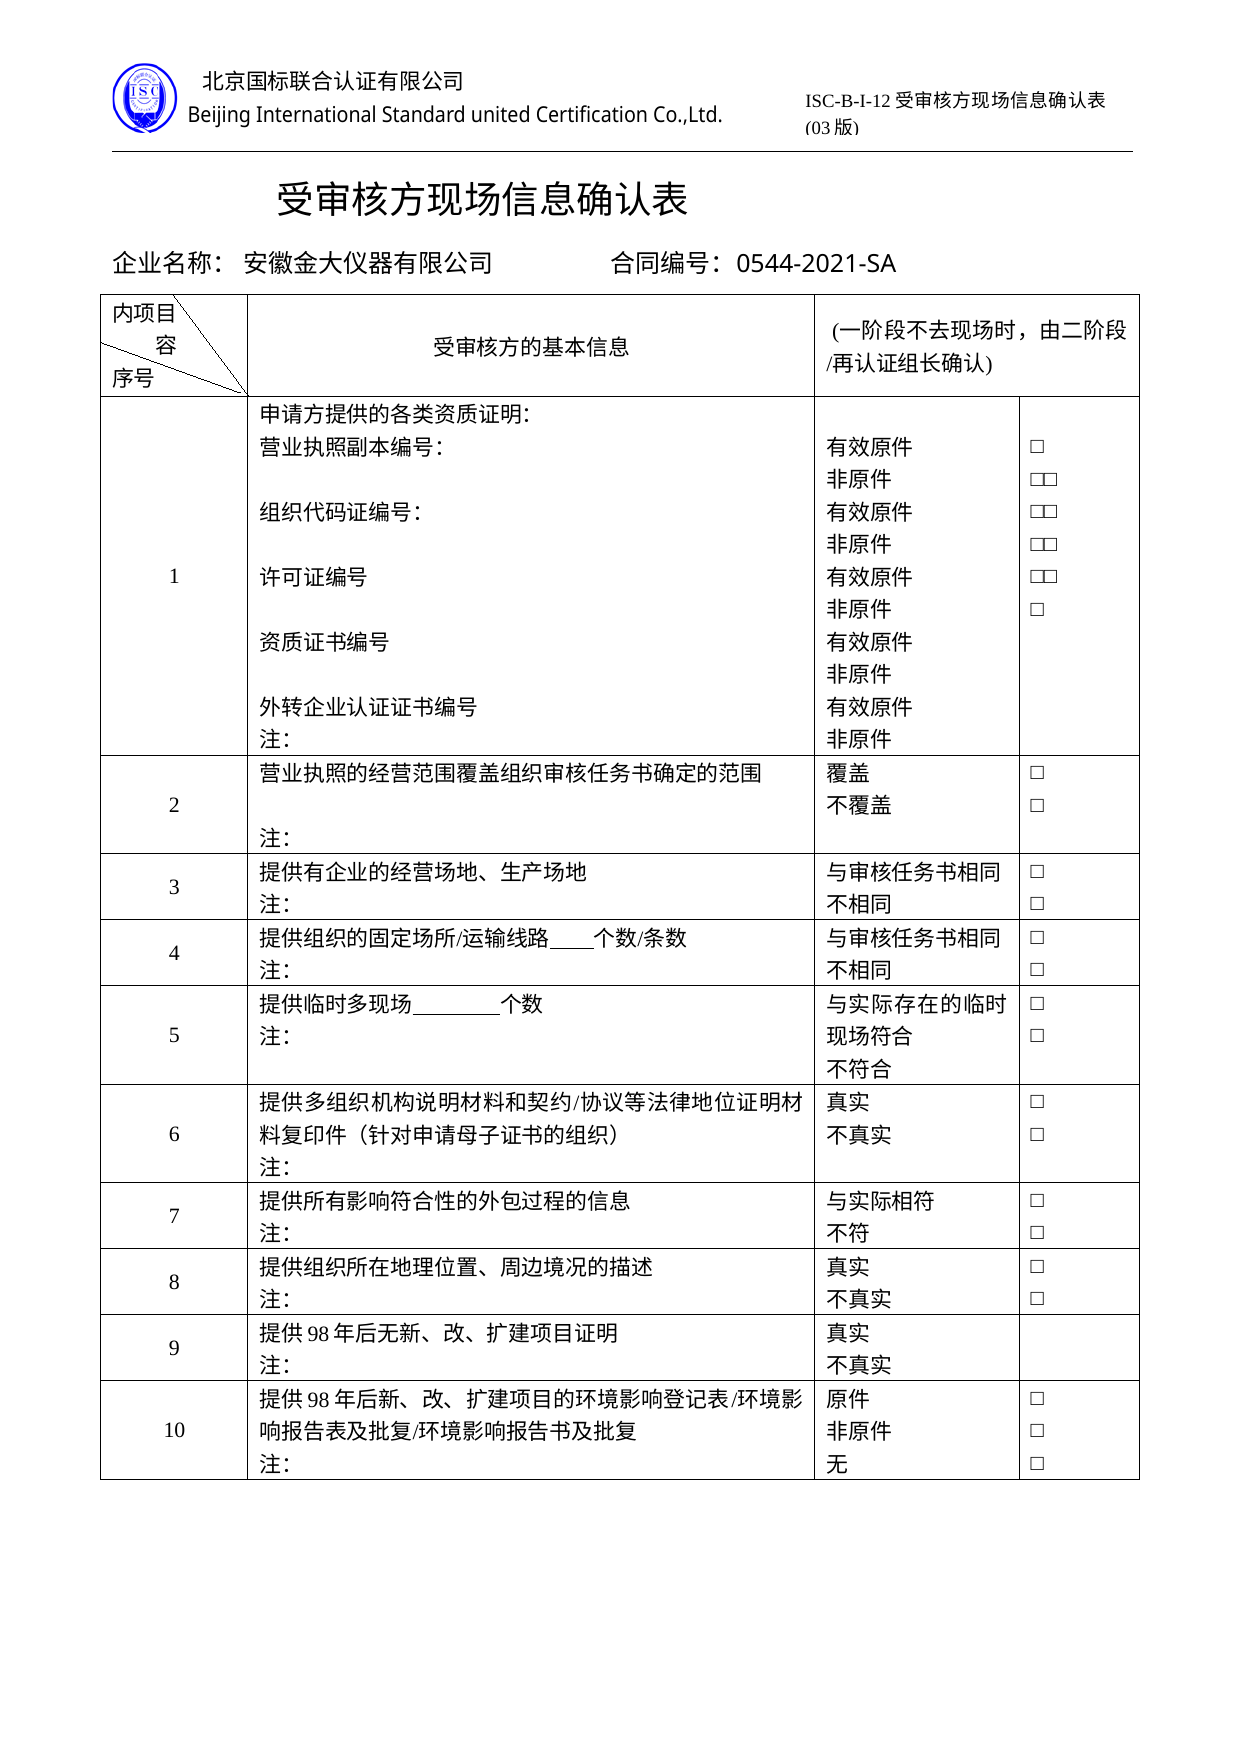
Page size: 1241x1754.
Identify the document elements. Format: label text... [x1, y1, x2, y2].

table_cell 5 [101, 986, 247, 1084]
text 受审核方现场信息确认表 [112, 164, 1128, 229]
table_header 受审核方的基本信息 [248, 295, 814, 396]
picture [112, 63, 180, 132]
table_cell 提供所有影响符合性的外包过程的信息 注： [248, 1183, 814, 1248]
table_cell 申请方提供的各类资质证明： 营业执照副本编号： 组织代码证编号： 许可证编号 资质证书编号 外转企业认证证书编号 注： [248, 397, 814, 754]
table_cell 有效原件 非原件 有效原件 非原件 有效原件 非原件 有效原件 非原件 有效原件 非原件 [815, 397, 1019, 754]
table_cell 7 [101, 1183, 247, 1248]
table_cell 营业执照的经营范围覆盖组织审核任务书确定的范围 注： [248, 756, 814, 853]
table_cell 提供98年后新、改、扩建项目的环境影响登记表/环境影响报告表及批复/环境影响报告书及批复 注： [248, 1381, 814, 1479]
table_cell 6 [101, 1085, 247, 1182]
table_cell □ □ [1020, 854, 1139, 919]
table_cell □ □ [1020, 1249, 1139, 1314]
text 企业名称： 安徽金大仪器有限公司 合同编号：0544-2021-SA [112, 229, 1128, 294]
table_cell □ □ □ [1020, 1381, 1139, 1479]
table_cell 10 [101, 1381, 247, 1479]
table_cell 真实 不真实 [815, 1315, 1019, 1380]
table_header 内项目 容 序号 [101, 295, 247, 396]
table_cell 8 [101, 1249, 247, 1314]
table_cell 提供组织所在地理位置、周边境况的描述 注： [248, 1249, 814, 1314]
table_cell 提供98年后无新、改、扩建项目证明 注： [248, 1315, 814, 1380]
table_cell [1020, 1315, 1139, 1380]
table_cell □ □ [1020, 1085, 1139, 1182]
table_cell 与审核任务书相同 不相同 [815, 920, 1019, 985]
table_cell 提供有企业的经营场地、生产场地 注： [248, 854, 814, 919]
table_cell 提供多组织机构说明材料和契约/协议等法律地位证明材料复印件（针对申请母子证书的组织） 注： [248, 1085, 814, 1182]
table_cell 提供组织的固定场所/运输线路 个数/条数 注： [248, 920, 814, 985]
table_cell 9 [101, 1315, 247, 1380]
table_cell 原件 非原件 无 [815, 1381, 1019, 1479]
table_cell 真实 不真实 [815, 1085, 1019, 1182]
table_cell 与审核任务书相同 不相同 [815, 854, 1019, 919]
table_cell □ □ [1020, 756, 1139, 853]
table_cell 1 [101, 397, 247, 754]
table_cell 2 [101, 756, 247, 853]
table_cell 4 [101, 920, 247, 985]
table_cell 真实 不真实 [815, 1249, 1019, 1314]
table_header (一阶段不去现场时，由二阶段/再认证组长确认) [815, 295, 1139, 396]
table_cell 覆盖 不覆盖 [815, 756, 1019, 853]
table_cell 3 [101, 854, 247, 919]
table_cell 与实际存在的临时现场符合 不符合 [815, 986, 1019, 1084]
table_cell □ □ [1020, 920, 1139, 985]
table_cell □ □ [1020, 986, 1139, 1084]
table_cell 与实际相符 不符 [815, 1183, 1019, 1248]
table_cell 提供临时多现场 个数 注： [248, 986, 814, 1084]
table_cell □ □ [1020, 1183, 1139, 1248]
table_cell □ □□ □□ □□ □□ □ [1020, 397, 1139, 754]
